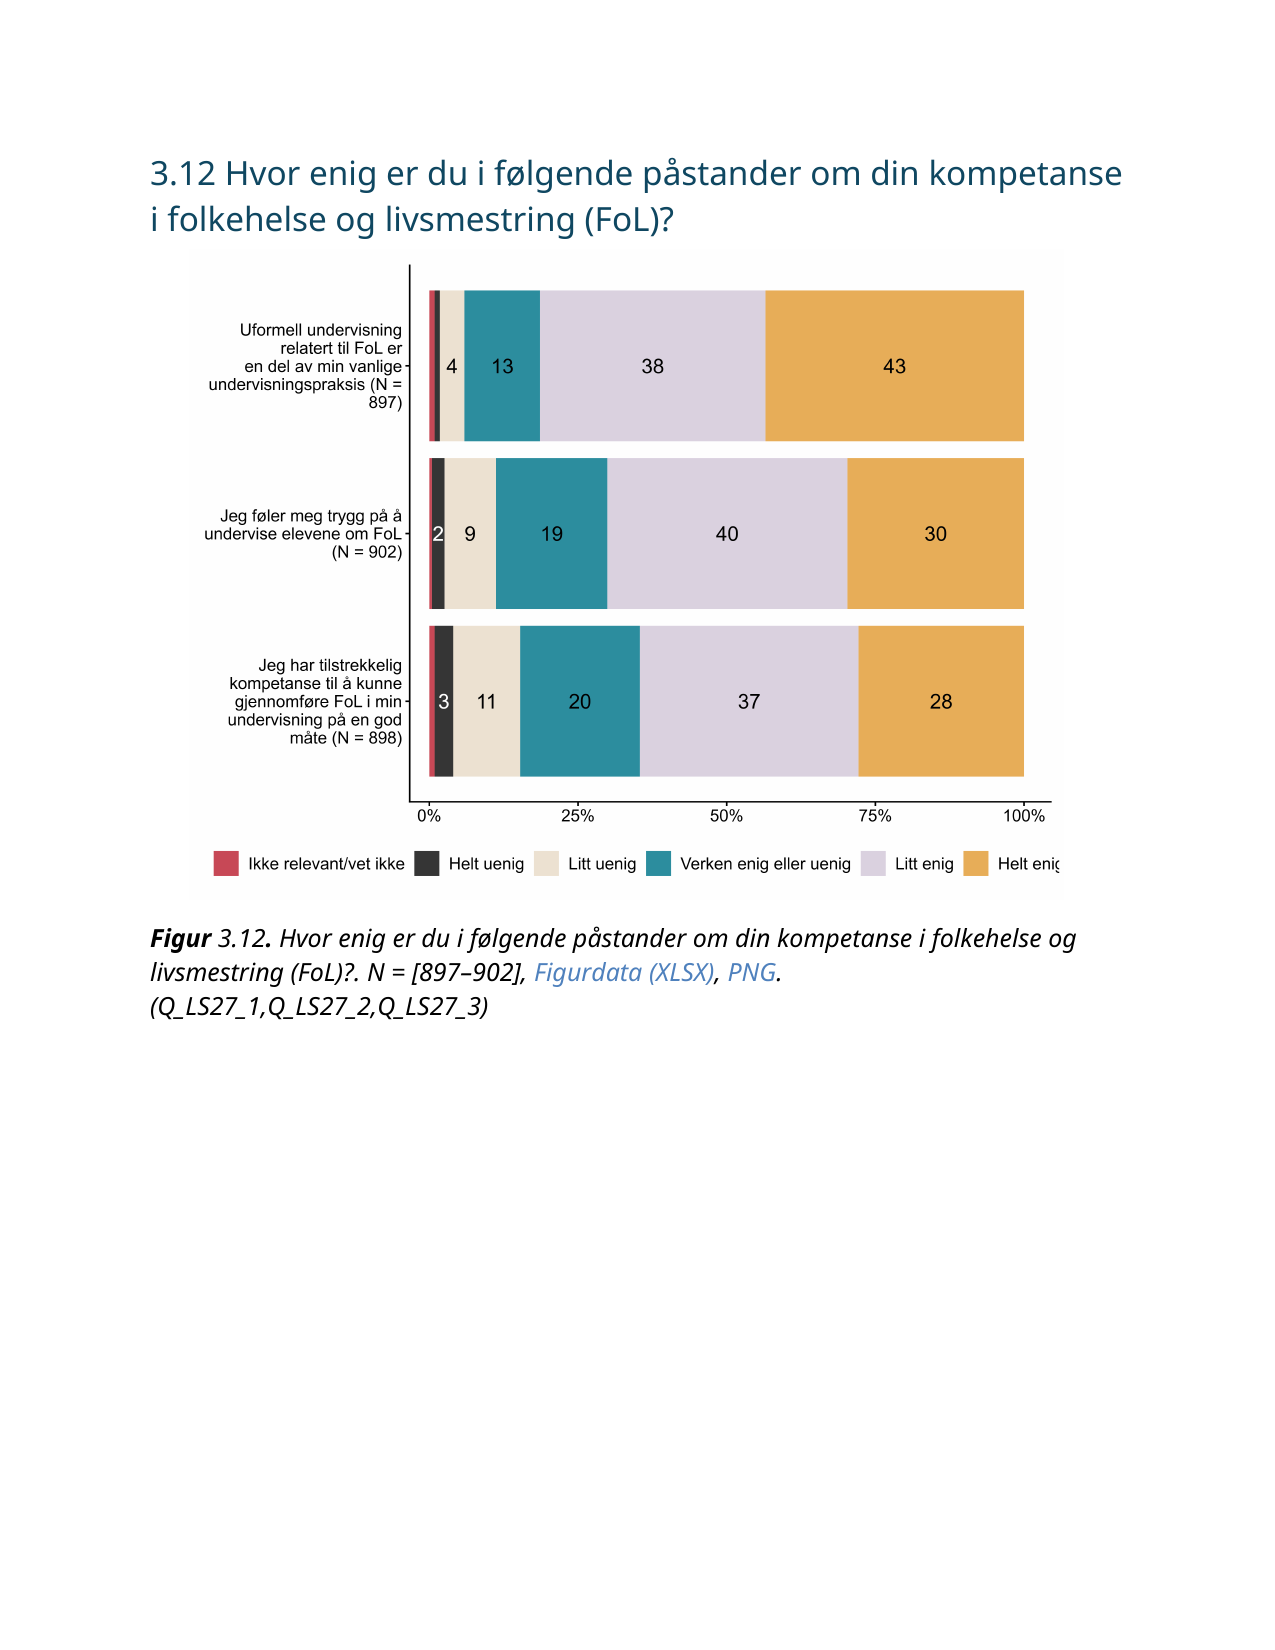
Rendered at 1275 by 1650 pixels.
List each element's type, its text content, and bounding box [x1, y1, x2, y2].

picture [188, 249, 1064, 900]
table_header Figur 3.12. Hvor enig er du i følgende påstander om din kompetanse i folkehelse og livsmestring (FoL)?. N = [897–902], Figurdata (XLSX), PNG. (Q_LS27_1,Q_LS27_2,Q_LS27_3) [139, 249, 1114, 1035]
subtitle 3.12 Hvor enig er du i følgende påstander om din kompetanse i folkehelse og livsmestring (FoL)? [150, 150, 1125, 241]
